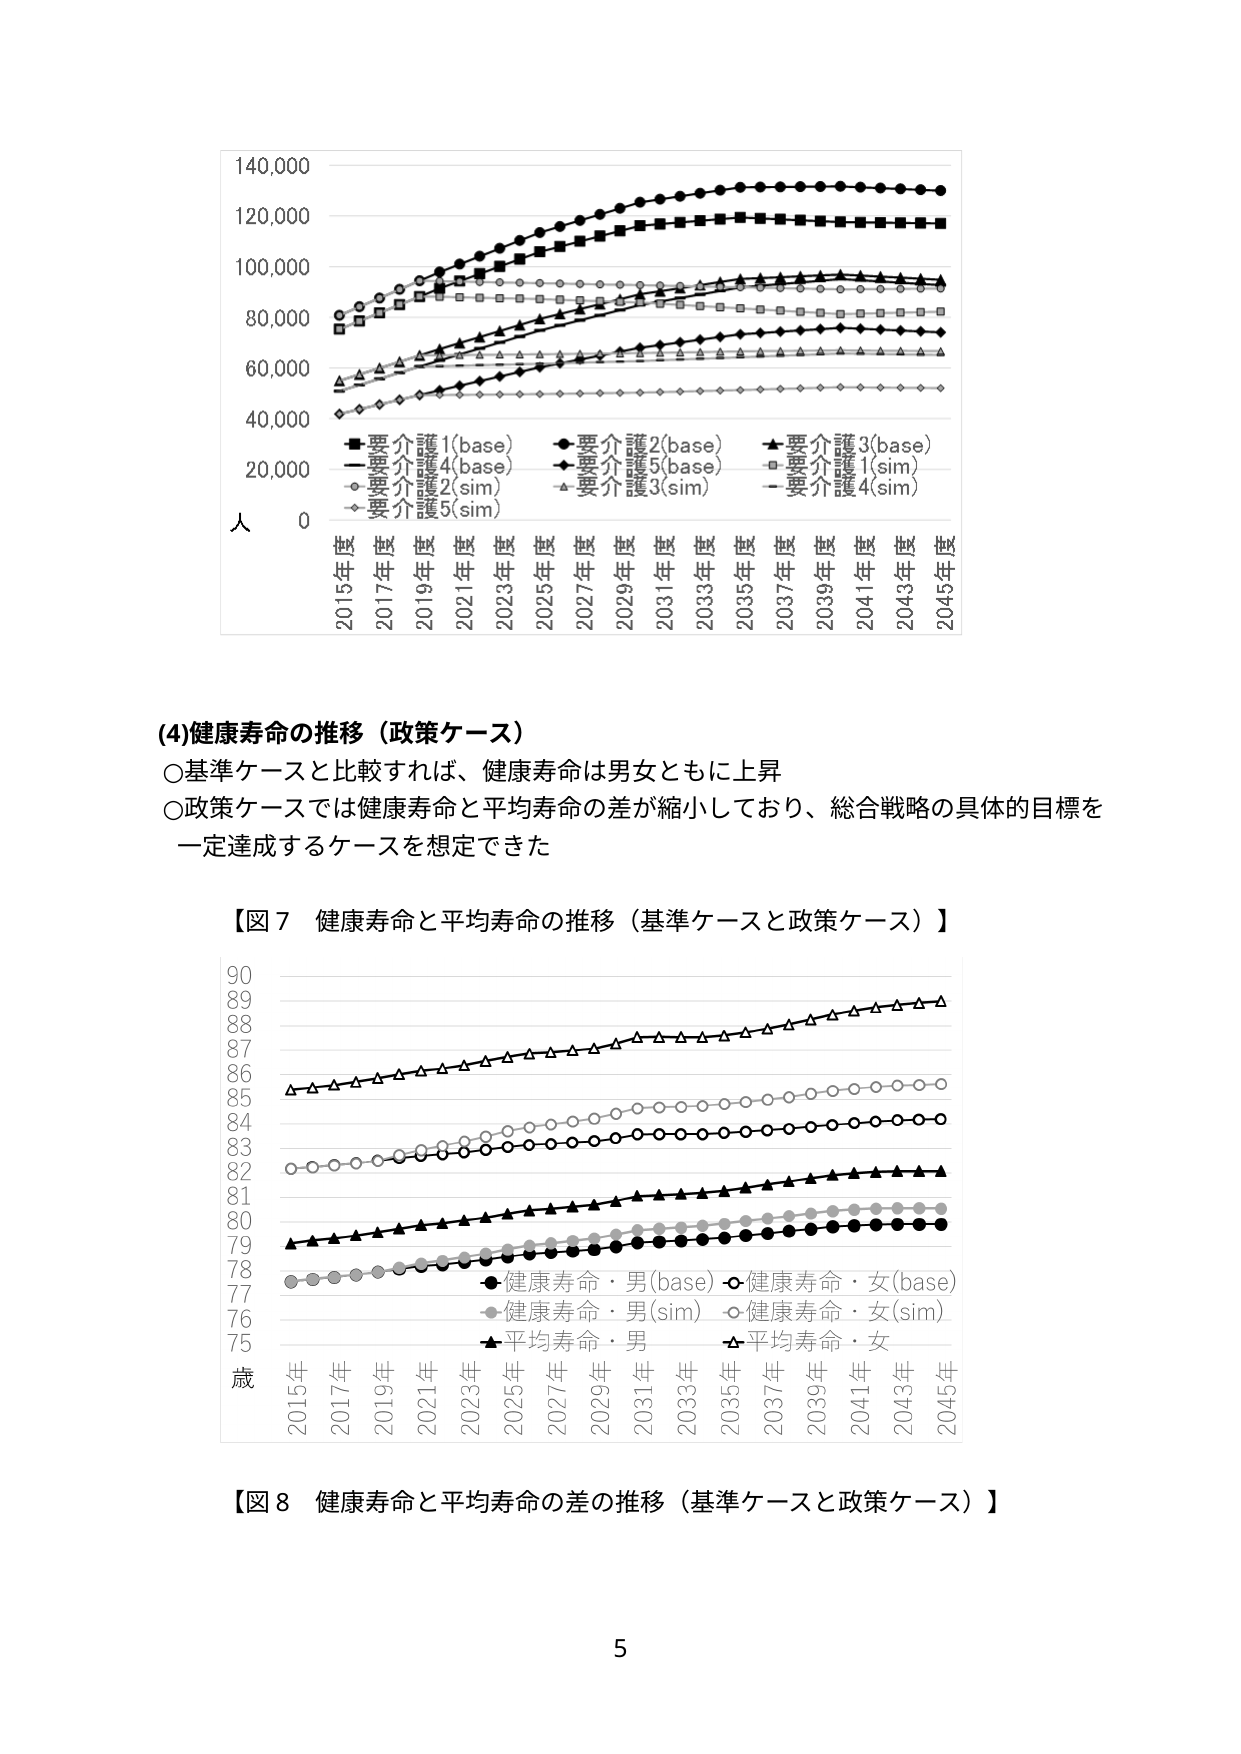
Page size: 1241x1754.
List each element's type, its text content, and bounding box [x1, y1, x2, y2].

text 【図7 健康寿命と平均寿命の推移（基準ケースと政策ケース）】 [133, 901, 1107, 938]
picture [220, 150, 963, 636]
text ○基準ケースと比較すれば、健康寿命は男女ともに上昇 [162, 751, 1107, 788]
picture [220, 957, 963, 1443]
text ○政策ケースでは健康寿命と平均寿命の差が縮小しており、総合戦略の具体的目標を一定達成するケースを想定できた [162, 788, 1107, 863]
text 【図8 健康寿命と平均寿命の差の推移（基準ケースと政策ケース）】 [133, 1482, 1107, 1519]
text (4)健康寿命の推移（政策ケース） [133, 713, 1107, 751]
